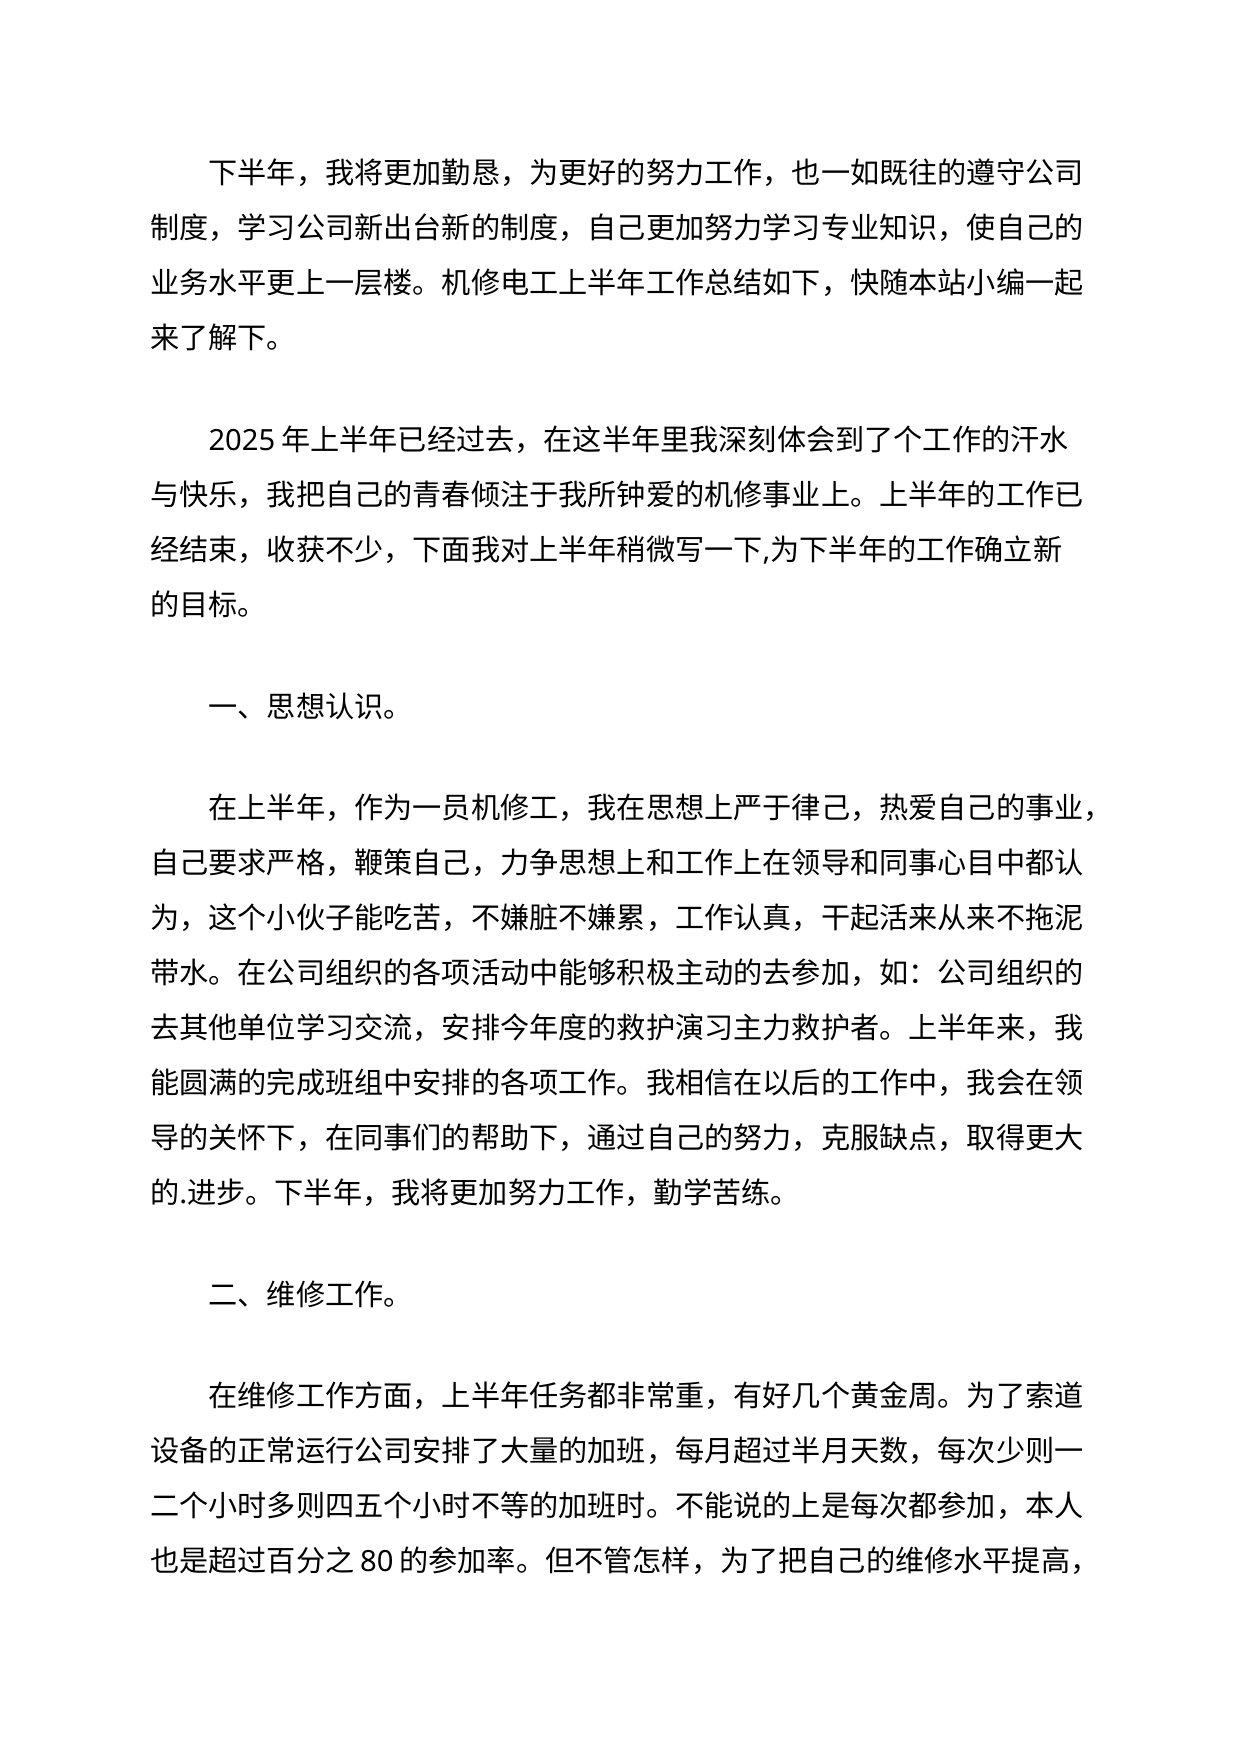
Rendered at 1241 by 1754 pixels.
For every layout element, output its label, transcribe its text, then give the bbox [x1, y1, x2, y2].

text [150, 1373, 1090, 1580]
text 二、维修工作。 [150, 1271, 1090, 1313]
text 2025年上半年已经过去，在这半年里我深刻体会到了个工作的汗水与快乐，我把自己的青春倾注于我所钟爱的机修事业上。上半年的工作已经结束，收获不少，下面我对上半年稍微写一下,为下半年的工作确立新的目标。 [150, 416, 1090, 624]
text 一、思想认识。 [150, 683, 1090, 725]
text 在上半年，作为一员机修工，我在思想上严于律己，热爱自己的事业，自己要求严格，鞭策自己，力争思想上和工作上在领导和同事心目中都认为，这个小伙子能吃苦，不嫌脏不嫌累，工作认真，干起活来从来不拖泥带水。在公司组织的各项活动中能够积极主动的去参加，如：公司组织的去其他单位学习交流，安排今年度的救护演习主力救护者。上半年来，我能圆满的完成班组中安排的各项工作。我相信在以后的工作中，我会在领导的关怀下，在同事们的帮助下，通过自己的努力，克服缺点，取得更大的.进步。下半年，我将更加努力工作，勤学苦练。 [150, 785, 1090, 1212]
text 下半年，我将更加勤恳，为更好的努力工作，也一如既往的遵守公司制度，学习公司新出台新的制度，自己更加努力学习专业知识，使自己的业务水平更上一层楼。机修电工上半年工作总结如下，快随本站小编一起来了解下。 [150, 150, 1090, 357]
